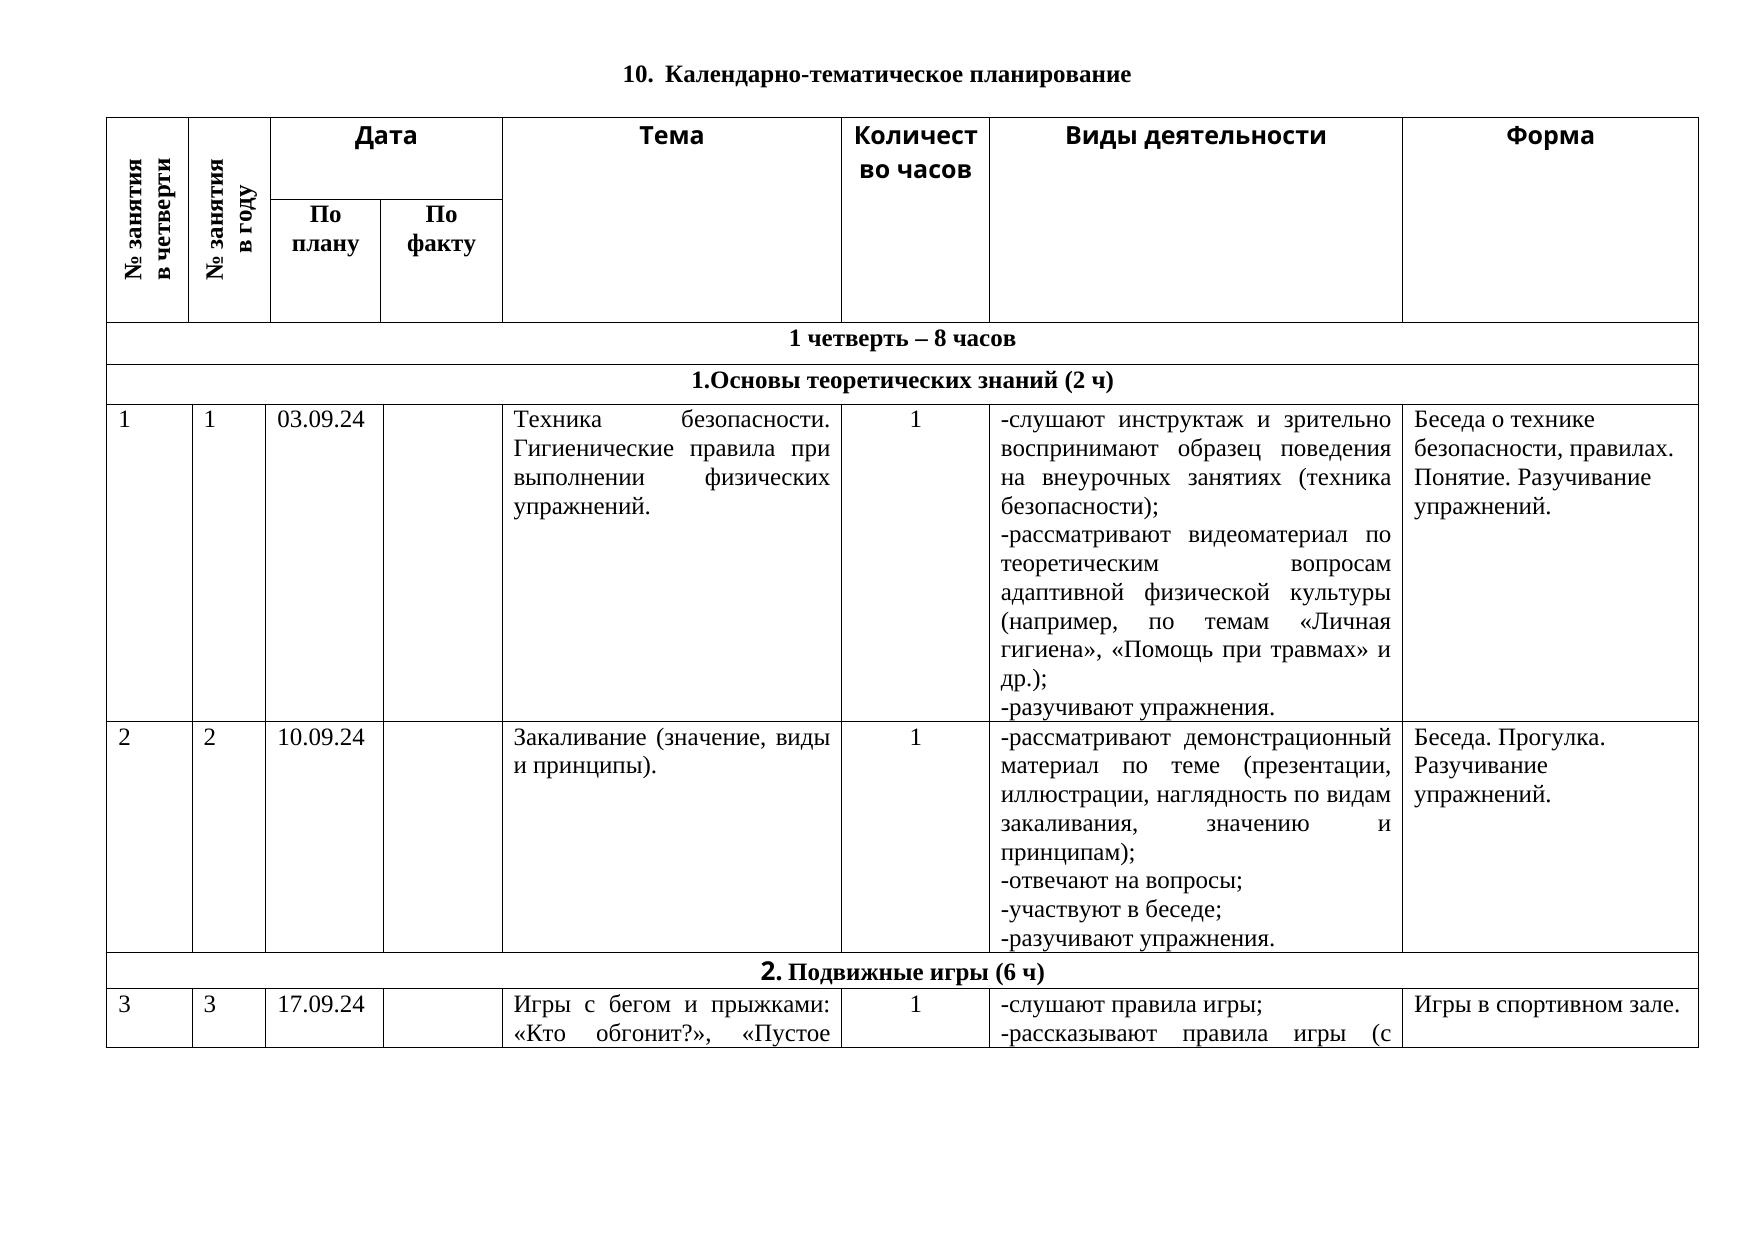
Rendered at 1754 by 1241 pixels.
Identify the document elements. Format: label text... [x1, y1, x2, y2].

table_cell 1 [193, 405, 265, 721]
table_header № занятия в четверти [107, 118, 188, 322]
table_cell Техника безопасности. Гигиенические правила при выполнении физических упражнений. [503, 405, 841, 721]
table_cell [1403, 989, 1698, 1047]
table_cell -слушают инструктаж и зрительно воспринимают образец поведения на внеурочных занятиях (техника безопасности); -рассматривают видеоматериал по теоретическим вопросам адаптивной физической культуры (например, по темам «Личная гигиена», «Помощь при травмах» и др.); -разучивают упражнения. [990, 405, 1402, 721]
table_cell 10.09.24 [266, 722, 383, 952]
table_cell Беседа. Прогулка. Разучивание упражнений. [1403, 722, 1698, 952]
table_cell 1 четверть – 8 часов [107, 323, 1698, 364]
table_cell По плану [271, 200, 380, 322]
table_cell 1 [842, 405, 989, 721]
table_header Виды деятельности [990, 118, 1402, 322]
table_header Форма [1403, 118, 1698, 322]
table_cell Беседа о технике безопасности, правилах. Понятие. Разучивание упражнений. [1403, 405, 1698, 721]
table_cell 1.Основы теоретических знаний (2 ч) [107, 365, 1698, 403]
text 10. Календарно-тематическое планирование [118, 59, 1636, 88]
table_cell 1 [842, 722, 989, 952]
table_header Дата [271, 118, 502, 198]
table_cell 3 [107, 989, 192, 1047]
table_cell 17.09.24 [266, 989, 383, 1047]
table_header Количество часов [842, 118, 989, 322]
table_cell 2 [193, 722, 265, 952]
table_cell [384, 405, 502, 721]
table_cell По факту [381, 200, 502, 322]
table_cell [384, 722, 502, 952]
table_cell 3 [193, 989, 265, 1047]
table_cell -рассматривают демонстрационный материал по теме (презентации, иллюстрации, наглядность по видам закаливания, значению и принципам); -отвечают на вопросы; -участвуют в беседе; -разучивают упражнения. [990, 722, 1402, 952]
table_cell 1 [107, 405, 192, 721]
table_cell Закаливание (значение, виды и принципы). [503, 722, 841, 952]
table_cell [503, 989, 841, 1047]
table_cell 2 [107, 722, 192, 952]
table_cell [384, 989, 502, 1047]
table_header № занятия в году [189, 118, 270, 322]
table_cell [990, 989, 1402, 1047]
table_cell 2. Подвижные игры (6 ч) [107, 953, 1698, 988]
table_cell 1 [842, 989, 989, 1047]
table_cell 03.09.24 [266, 405, 383, 721]
